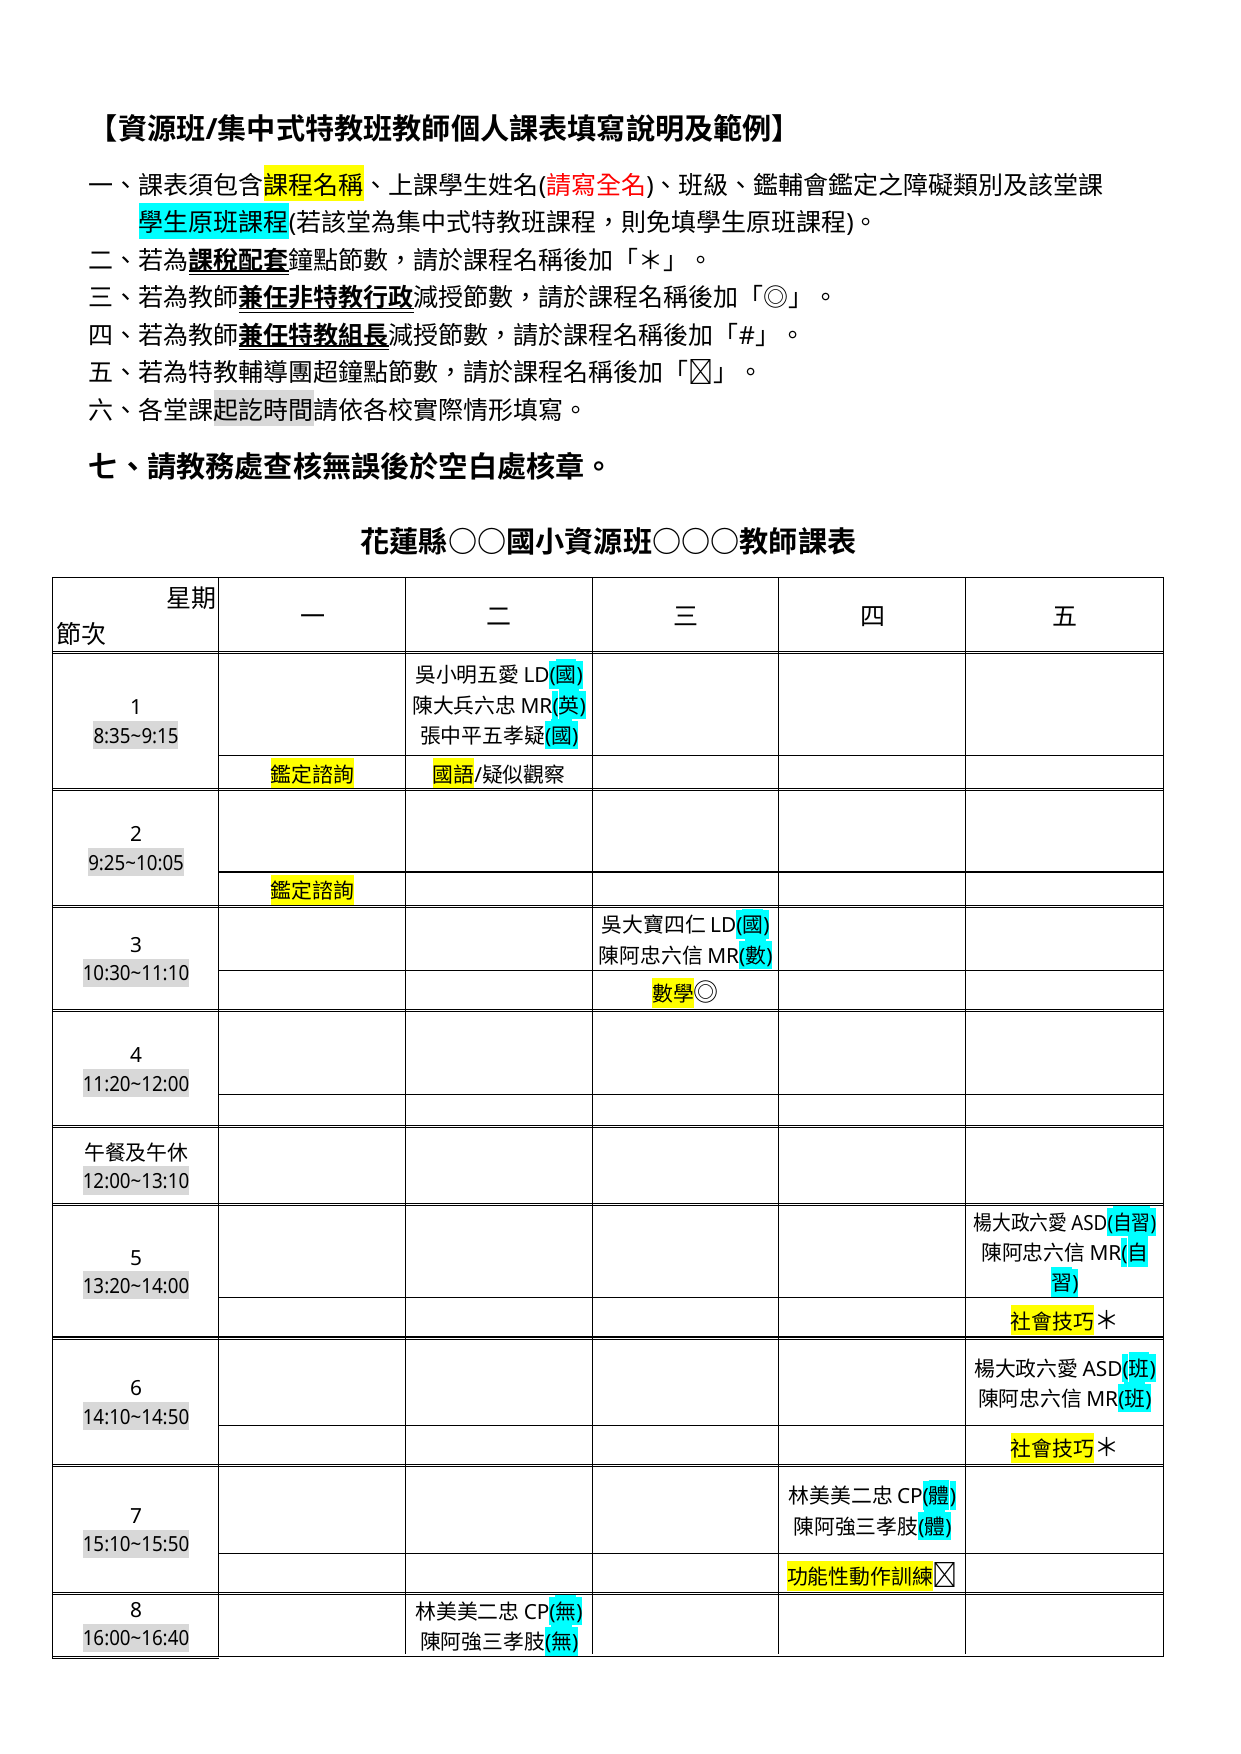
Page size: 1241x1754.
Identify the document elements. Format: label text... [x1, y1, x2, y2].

table_cell [406, 1128, 592, 1203]
table_cell [406, 1012, 592, 1093]
table_cell [779, 908, 965, 970]
table_cell [406, 873, 592, 905]
table_cell [593, 1012, 778, 1093]
table_cell [966, 791, 1163, 871]
table_header 三 [593, 578, 778, 651]
table_cell [406, 908, 592, 970]
table_cell [406, 1426, 592, 1464]
table_cell [406, 1298, 592, 1336]
text 四、若為教師兼任特教組長減授節數，請於課程名稱後加「#」。 [89, 314, 1128, 352]
text 二、若為課稅配套鐘點節數，請於課程名稱後加「＊」。 [89, 239, 1128, 277]
table_cell [779, 1298, 965, 1336]
text 六、各堂課起訖時間請依各校實際情形填寫。 [89, 389, 1128, 427]
text 七、請教務處查核無誤後於空白處核章。 [89, 427, 1128, 502]
table_cell [966, 908, 1163, 970]
table_cell [593, 654, 778, 755]
table_cell [966, 654, 1163, 755]
table_cell [593, 791, 778, 871]
table_cell 社會技巧＊ [966, 1298, 1163, 1336]
table_cell 鑑定諮詢 [219, 873, 405, 905]
table_cell 林美美二忠CP(無) 陳阿強三孝肢(無) [406, 1595, 555, 1656]
table_cell [779, 971, 965, 1009]
table_cell [219, 1206, 405, 1297]
table_cell [593, 1467, 778, 1553]
table_cell 林美美二忠CP(體) 陳阿強三孝肢(體) [779, 1467, 965, 1553]
table_cell [966, 1467, 1163, 1553]
table_cell 數學◎ [593, 971, 778, 1009]
table_cell [779, 654, 965, 755]
table_cell [966, 1128, 1163, 1203]
table_cell 7 15:10~15:50 [53, 1467, 218, 1592]
table_cell [779, 873, 965, 905]
table_cell [966, 1012, 1163, 1093]
table_cell 鑑定諮詢 [219, 756, 405, 788]
table_cell [406, 1340, 592, 1425]
table_cell [219, 654, 405, 755]
table_cell [406, 1554, 592, 1592]
table_cell [219, 908, 405, 970]
table_cell [219, 1595, 406, 1656]
table_cell 1 8:35~9:15 [53, 654, 218, 788]
table_cell [219, 791, 405, 871]
table_header 星期 節次 [53, 578, 218, 651]
table_cell [593, 1206, 778, 1297]
table_cell 3 10:30~11:10 [53, 908, 218, 1009]
table_cell 吳小明五愛LD(國) 陳大兵六忠MR(英) 張中平五孝疑(國) [406, 654, 592, 755]
table_cell [779, 1206, 965, 1297]
table_cell [406, 1095, 592, 1125]
table_header 一 [219, 578, 405, 651]
table_cell 國語/疑似觀察 [406, 756, 592, 788]
table_cell [779, 1012, 965, 1093]
table_cell [406, 1467, 592, 1553]
table_cell [779, 791, 965, 871]
table_cell [966, 1554, 1163, 1592]
text 一、課表須包含課程名稱、上課學生姓名(請寫全名)、班級、鑑輔會鑑定之障礙類別及該堂課學生原班課程(若該堂為集中式特教班課程，則免填學生原班課程)。 [89, 164, 1128, 239]
table_cell [593, 1095, 778, 1125]
table_cell 6 14:10~14:50 [53, 1340, 218, 1464]
table_cell [966, 971, 1163, 1009]
table_cell [966, 873, 1163, 905]
table_cell [406, 1206, 592, 1297]
table_header 二 [406, 578, 592, 651]
table_cell [593, 1298, 778, 1336]
table_cell 午餐及午休 12:00~13:10 [53, 1128, 218, 1203]
table_cell [219, 1426, 405, 1464]
table_cell [593, 756, 778, 788]
table_cell [406, 791, 592, 871]
table_cell [966, 1595, 1163, 1656]
table_cell [219, 1095, 405, 1125]
table_cell [219, 1012, 405, 1093]
table_header 四 [779, 578, 965, 651]
table_cell [779, 1595, 966, 1656]
table_cell [593, 1554, 778, 1592]
table_cell [966, 756, 1163, 788]
table_cell 4 11:20~12:00 [53, 1012, 218, 1125]
table_cell [593, 873, 778, 905]
table_header 五 [966, 578, 1163, 651]
table_cell [779, 1426, 965, 1464]
table_cell [779, 1128, 965, 1203]
text 三、若為教師兼任非特教行政減授節數，請於課程名稱後加「◎」。 [89, 277, 1128, 314]
table_cell [219, 1467, 405, 1553]
text 【資源班/集中式特教班教師個人課表填寫說明及範例】 [89, 89, 1128, 164]
table_cell [592, 1595, 779, 1656]
table_cell [966, 1095, 1163, 1125]
table_cell [779, 1095, 965, 1125]
table_cell [219, 1298, 405, 1336]
table_cell 社會技巧＊ [966, 1426, 1163, 1464]
table_cell 5 13:20~14:00 [53, 1206, 218, 1336]
table_cell [406, 971, 592, 1009]
table_cell [219, 971, 405, 1009]
table_cell [593, 1426, 778, 1464]
table_cell 8 16:00~16:40 [53, 1595, 218, 1656]
table_cell 功能性動作訓練 [779, 1554, 965, 1592]
table_cell [779, 1340, 965, 1425]
table_cell [219, 1128, 405, 1203]
table_cell [219, 1340, 405, 1425]
text 五、若為特教輔導團超鐘點節數，請於課程名稱後加「」。 [89, 352, 1128, 389]
table_cell 吳大寶四仁LD(國) 陳阿忠六信MR(數) [593, 908, 778, 970]
table_cell 楊大政六愛ASD(班) 陳阿忠六信MR(班) [966, 1340, 1163, 1425]
table_cell [593, 1128, 778, 1203]
table_cell [593, 1340, 778, 1425]
table_cell [219, 1554, 405, 1592]
table_cell 楊大政六愛ASD(自習) 陳阿忠六信MR(自習) [966, 1206, 1163, 1297]
text 花蓮縣○○國小資源班○○○教師課表 [89, 502, 1128, 577]
table_cell 2 9:25~10:05 [53, 791, 218, 905]
table_cell [779, 756, 965, 788]
